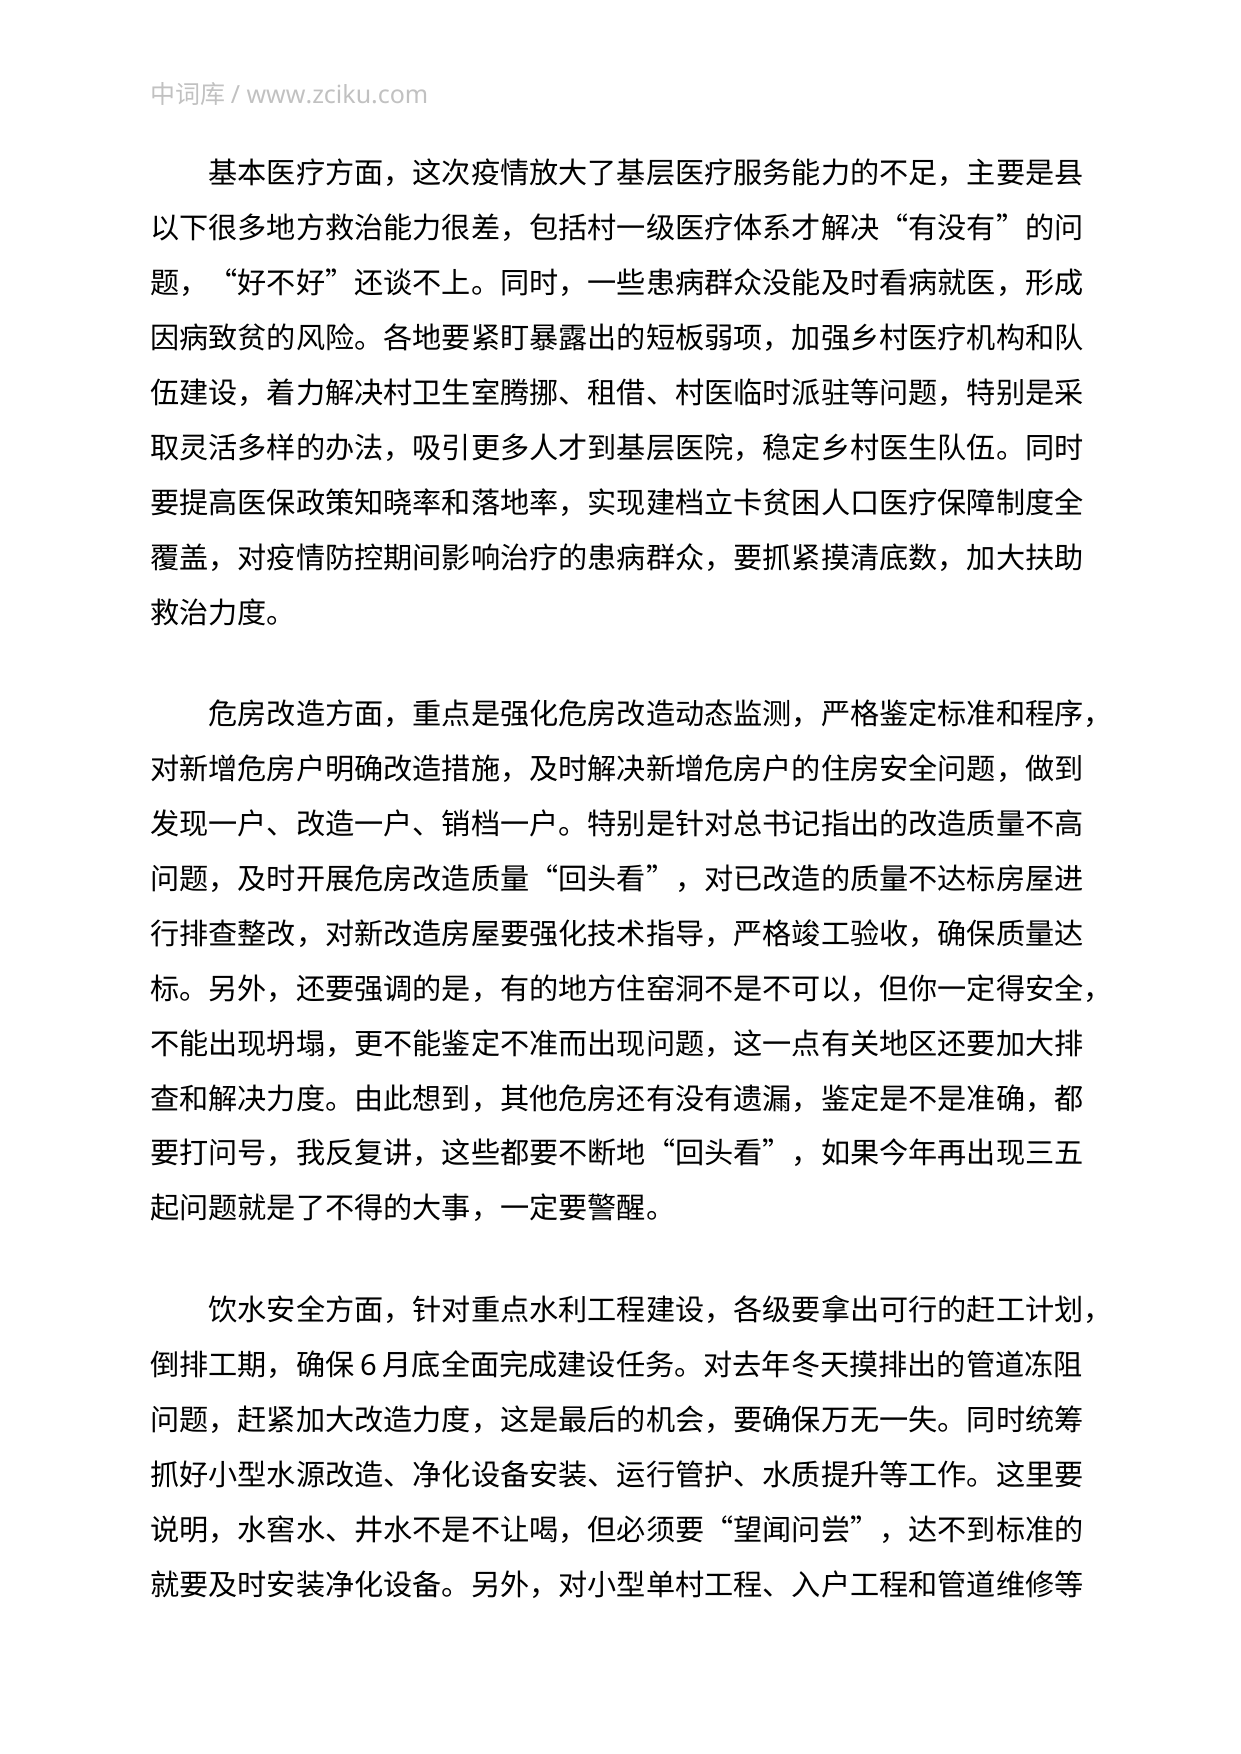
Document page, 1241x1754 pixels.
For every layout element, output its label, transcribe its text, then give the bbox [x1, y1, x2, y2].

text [150, 1287, 1090, 1604]
text 基本医疗方面，这次疫情放大了基层医疗服务能力的不足，主要是县以下很多地方救治能力很差，包括村一级医疗体系才解决“有没有”的问题，“好不好”还谈不上。同时，一些患病群众没能及时看病就医，形成因病致贫的风险。各地要紧盯暴露出的短板弱项，加强乡村医疗机构和队伍建设，着力解决村卫生室腾挪、租借、村医临时派驻等问题，特别是采取灵活多样的办法，吸引更多人才到基层医院，稳定乡村医生队伍。同时要提高医保政策知晓率和落地率，实现建档立卡贫困人口医疗保障制度全覆盖，对疫情防控期间影响治疗的患病群众，要抓紧摸清底数，加大扶助救治力度。 [150, 150, 1090, 631]
text 危房改造方面，重点是强化危房改造动态监测，严格鉴定标准和程序，对新增危房户明确改造措施，及时解决新增危房户的住房安全问题，做到发现一户、改造一户、销档一户。特别是针对总书记指出的改造质量不高问题，及时开展危房改造质量“回头看”，对已改造的质量不达标房屋进行排查整改，对新改造房屋要强化技术指导，严格竣工验收，确保质量达标。另外，还要强调的是，有的地方住窑洞不是不可以，但你一定得安全，不能出现坍塌，更不能鉴定不准而出现问题，这一点有关地区还要加大排查和解决力度。由此想到，其他危房还有没有遗漏，鉴定是不是准确，都要打问号，我反复讲，这些都要不断地“回头看”，如果今年再出现三五起问题就是了不得的大事，一定要警醒。 [150, 691, 1090, 1227]
